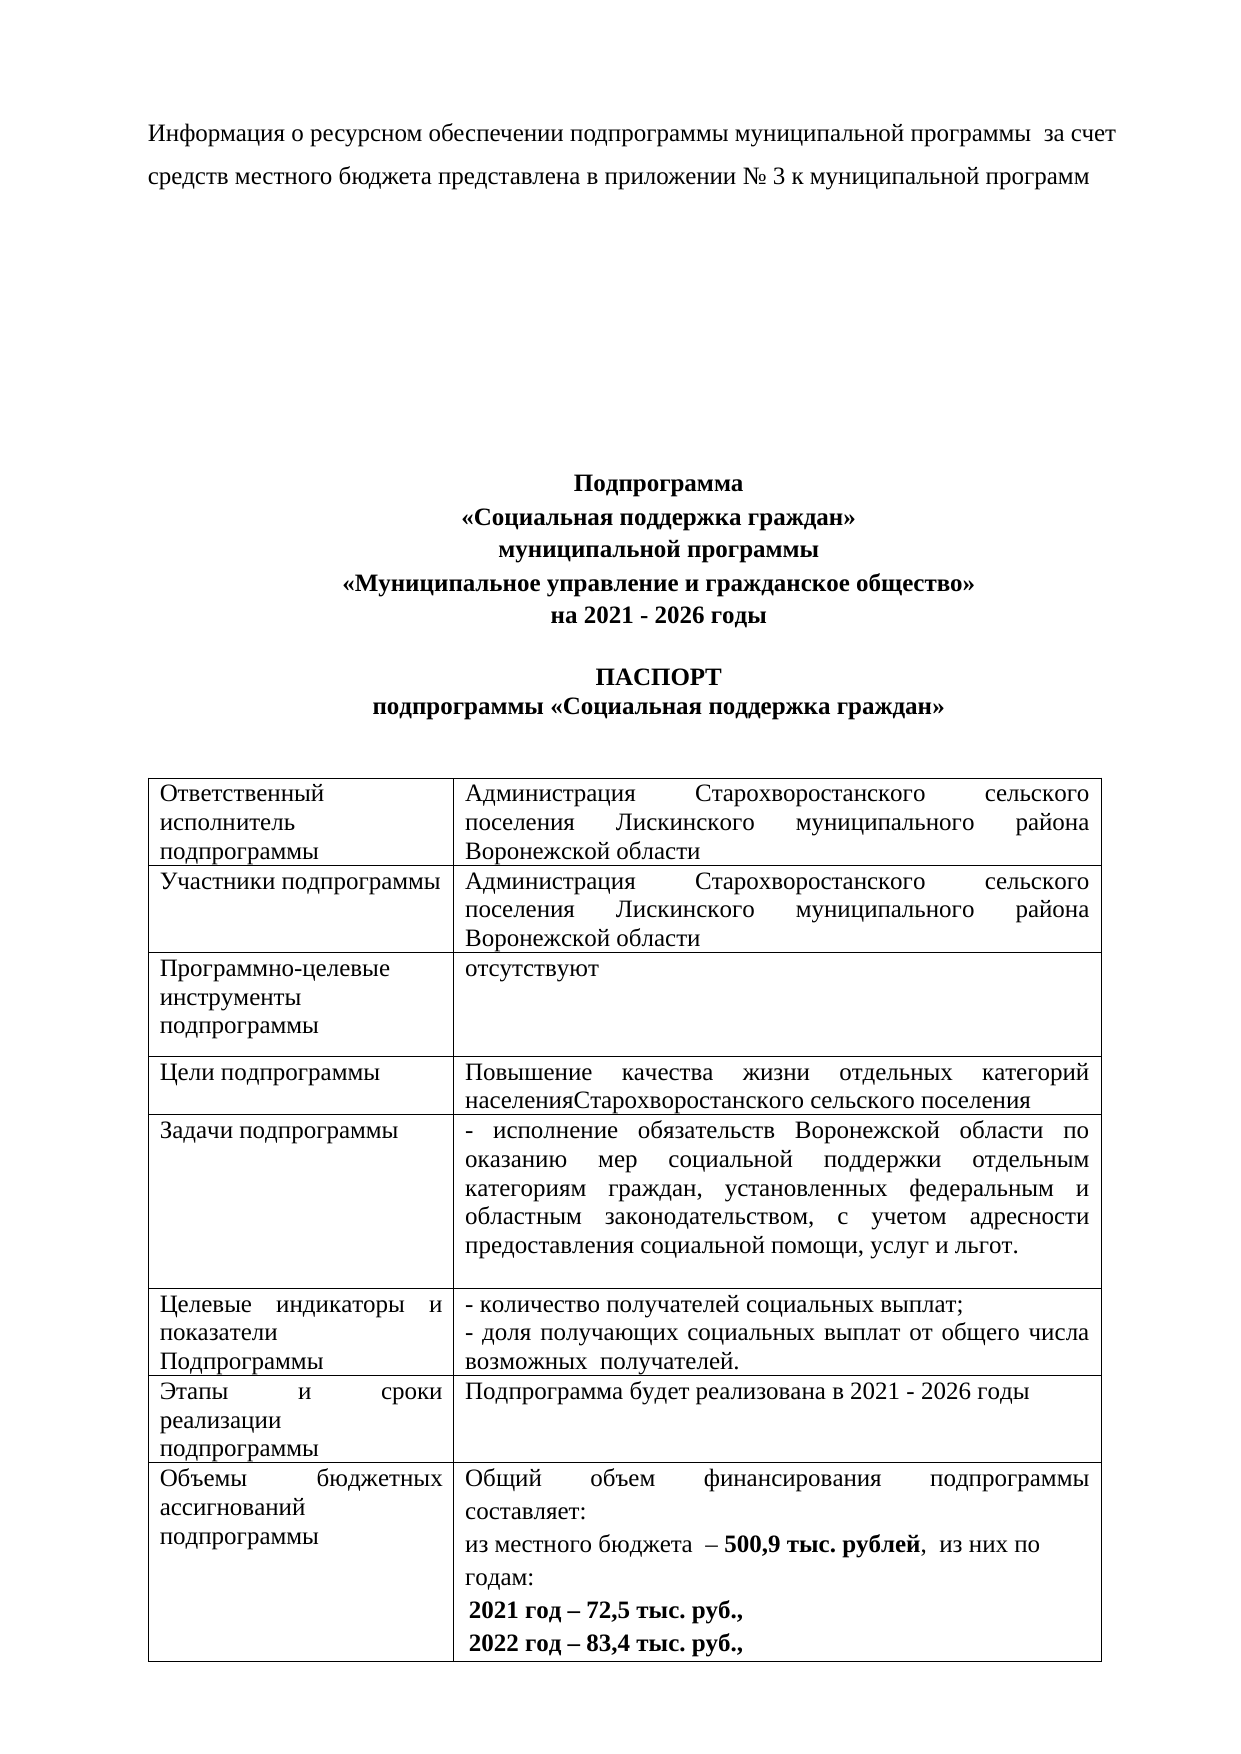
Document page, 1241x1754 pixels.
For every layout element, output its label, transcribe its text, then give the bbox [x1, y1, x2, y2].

text Информация о ресурсном обеспечении подпрограммы муниципальной программы за счет средств местного бюджета представлена в приложении № 3 к муниципальной программ [148, 118, 1169, 190]
text на 2021 - 2026 годы [148, 601, 1169, 629]
table_cell Цели подпрограммы [149, 1057, 453, 1114]
table_cell Целевые индикаторы и показатели Подпрограммы [149, 1289, 453, 1375]
table_cell Участники подпрограммы [149, 866, 453, 952]
table_cell Задачи подпрограммы [149, 1115, 453, 1288]
table_header Ответственный исполнитель подпрограммы [149, 779, 453, 865]
table_cell - количество получателей социальных выплат; - доля получающих социальных выплат от общего числа возможных получателей. [454, 1289, 1101, 1375]
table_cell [454, 1463, 1101, 1661]
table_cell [149, 1463, 453, 1661]
text муниципальной программы [148, 534, 1169, 563]
table_cell Администрация Старохворостанского сельского поселения Лискинского муниципального района Воронежской области [454, 866, 1101, 952]
table_cell Повышение качества жизни отдельных категорий населенияСтарохворостанского сельского поселения [454, 1057, 1101, 1114]
table_cell Этапы и сроки реализации подпрограммы [149, 1376, 453, 1462]
table_cell Подпрограмма будет реализована в 2021 - 2026 годы [454, 1376, 1101, 1462]
text «Муниципальное управление и гражданское общество» [148, 568, 1169, 596]
text «Социальная поддержка граждан» [148, 502, 1169, 530]
text подпрограммы «Социальная поддержка граждан» [148, 691, 1169, 720]
table_cell Программно-целевые инструменты подпрограммы [149, 953, 453, 1056]
text Подпрограмма [148, 468, 1169, 497]
text ПАСПОРТ [148, 662, 1169, 691]
table_cell - исполнение обязательств Воронежской области по оказанию мер социальной поддержки отдельным категориям граждан, установленных федеральным и областным законодательством, с учетом адресности предоставления социальной помощи, услуг и льгот. [454, 1115, 1101, 1288]
table_header Администрация Старохворостанского сельского поселения Лискинского муниципального района Воронежской области [454, 779, 1101, 865]
table_cell отсутствуют [454, 953, 1101, 1056]
